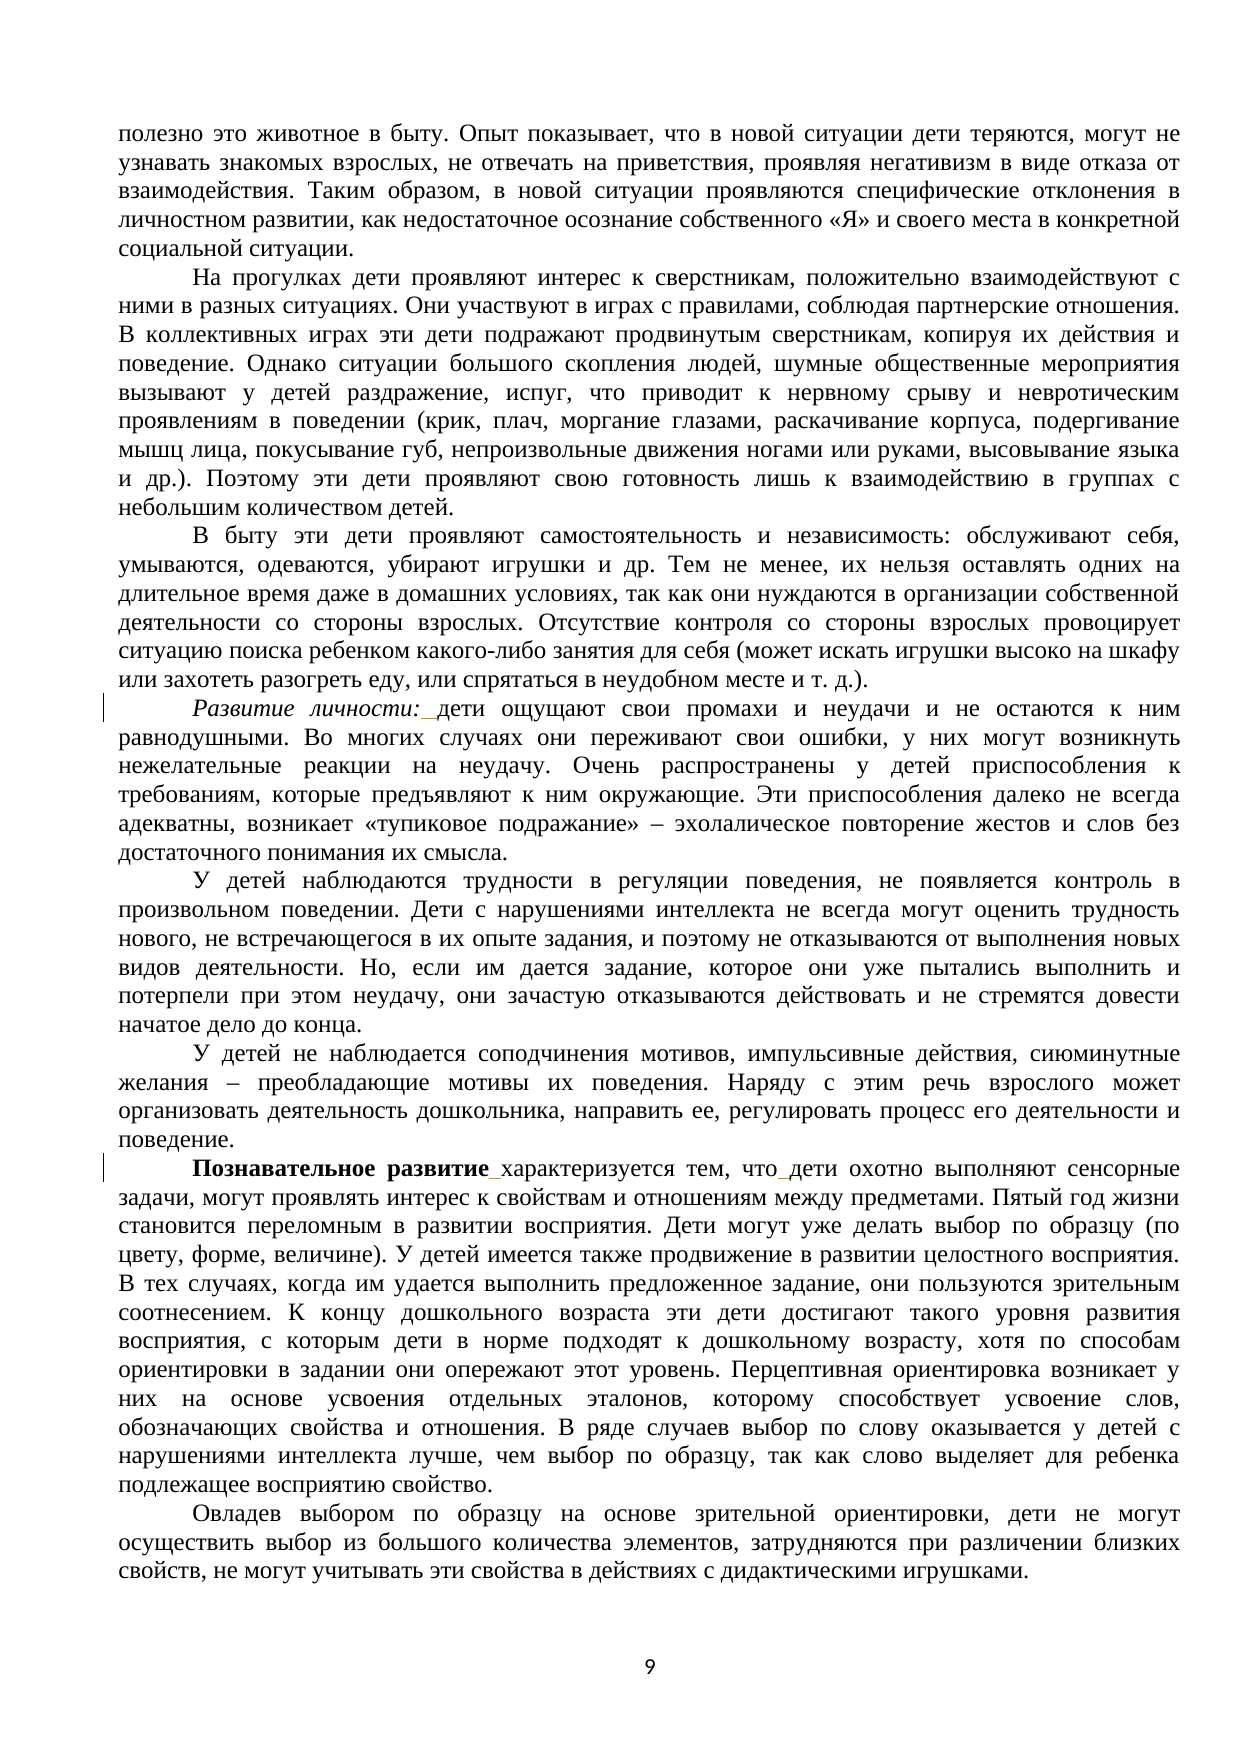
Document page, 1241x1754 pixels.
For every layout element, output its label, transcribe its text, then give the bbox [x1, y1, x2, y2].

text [118, 118, 1181, 262]
text Развитие личности:дети ощущают свои промахи и неудачи и не остаются к ним равнодушными. Во многих случаях они переживают свои ошибки, у них могут возникнуть нежелательные реакции на неудачу. Очень распространены у детей приспособления к требованиям, которые предъявляют к ним окружающие. Эти приспособления далеко не всегда адекватны, возникает «тупиковое подражание» – эхолалическое повторение жестов и слов без достаточного понимания их смысла. [118, 693, 1181, 866]
text У детей не наблюдается соподчинения мотивов, импульсивные действия, сиюминутные желания – преобладающие мотивы их поведения. Наряду с этим речь взрослого может организовать деятельность дошкольника, направить ее, регулировать процесс его деятельности и поведение. [118, 1038, 1181, 1153]
text В быту эти дети проявляют самостоятельность и независимость: обслуживают себя, умываются, одеваются, убирают игрушки и др. Тем не менее, их нельзя оставлять одних на длительное время даже в домашних условиях, так как они нуждаются в организации собственной деятельности со стороны взрослых. Отсутствие контроля со стороны взрослых провоцирует ситуацию поиска ребенком какого-либо занятия для себя (может искать игрушки высоко на шкафу или захотеть разогреть еду, или спрятаться в неудобном месте и т. д.). [118, 521, 1181, 693]
text Познавательное развитиехарактеризуется тем, чтодети охотно выполняют сенсорные задачи, могут проявлять интерес к свойствам и отношениям между предметами. Пятый год жизни становится переломным в развитии восприятия. Дети могут уже делать выбор по образцу (по цвету, форме, величине). У детей имеется также продвижение в развитии целостного восприятия. В тех случаях, когда им удается выполнить предложенное задание, они пользуются зрительным соотнесением. К концу дошкольного возраста эти дети достигают такого уровня развития восприятия, с которым дети в норме подходят к дошкольному возрасту, хотя по способам ориентировки в задании они опережают этот уровень. Перцептивная ориентировка возникает у них на основе усвоения отдельных эталонов, которому способствует усвоение слов, обозначающих свойства и отношения. В ряде случаев выбор по слову оказывается у детей с нарушениями интеллекта лучше, чем выбор по образцу, так как слово выделяет для ребенка подлежащее восприятию свойство. [118, 1153, 1181, 1498]
text У детей наблюдаются трудности в регуляции поведения, не появляется контроль в произвольном поведении. Дети с нарушениями интеллекта не всегда могут оценить трудность нового, не встречающегося в их опыте задания, и поэтому не отказываются от выполнения новых видов деятельности. Но, если им дается задание, которое они уже пытались выполнить и потерпели при этом неудачу, они зачастую отказываются действовать и не стремятся довести начатое дело до конца. [118, 866, 1181, 1038]
text На прогулках дети проявляют интерес к сверстникам, положительно взаимодействуют с ними в разных ситуациях. Они участвуют в играх с правилами, соблюдая партнерские отношения. В коллективных играх эти дети подражают продвинутым сверстникам, копируя их действия и поведение. Однако ситуации большого скопления людей, шумные общественные мероприятия вызывают у детей раздражение, испуг, что приводит к нервному срыву и невротическим проявлениям в поведении (крик, плач, моргание глазами, раскачивание корпуса, подергивание мышц лица, покусывание губ, непроизвольные движения ногами или руками, высовывание языка и др.). Поэтому эти дети проявляют свою готовность лишь к взаимодействию в группах с небольшим количеством детей. [118, 262, 1181, 521]
text Овладев выбором по образцу на основе зрительной ориентировки, дети не могут осуществить выбор из большого количества элементов, затрудняются при различении близких свойств, не могут учитывать эти свойства в действиях с дидактическими игрушками. [118, 1498, 1181, 1584]
